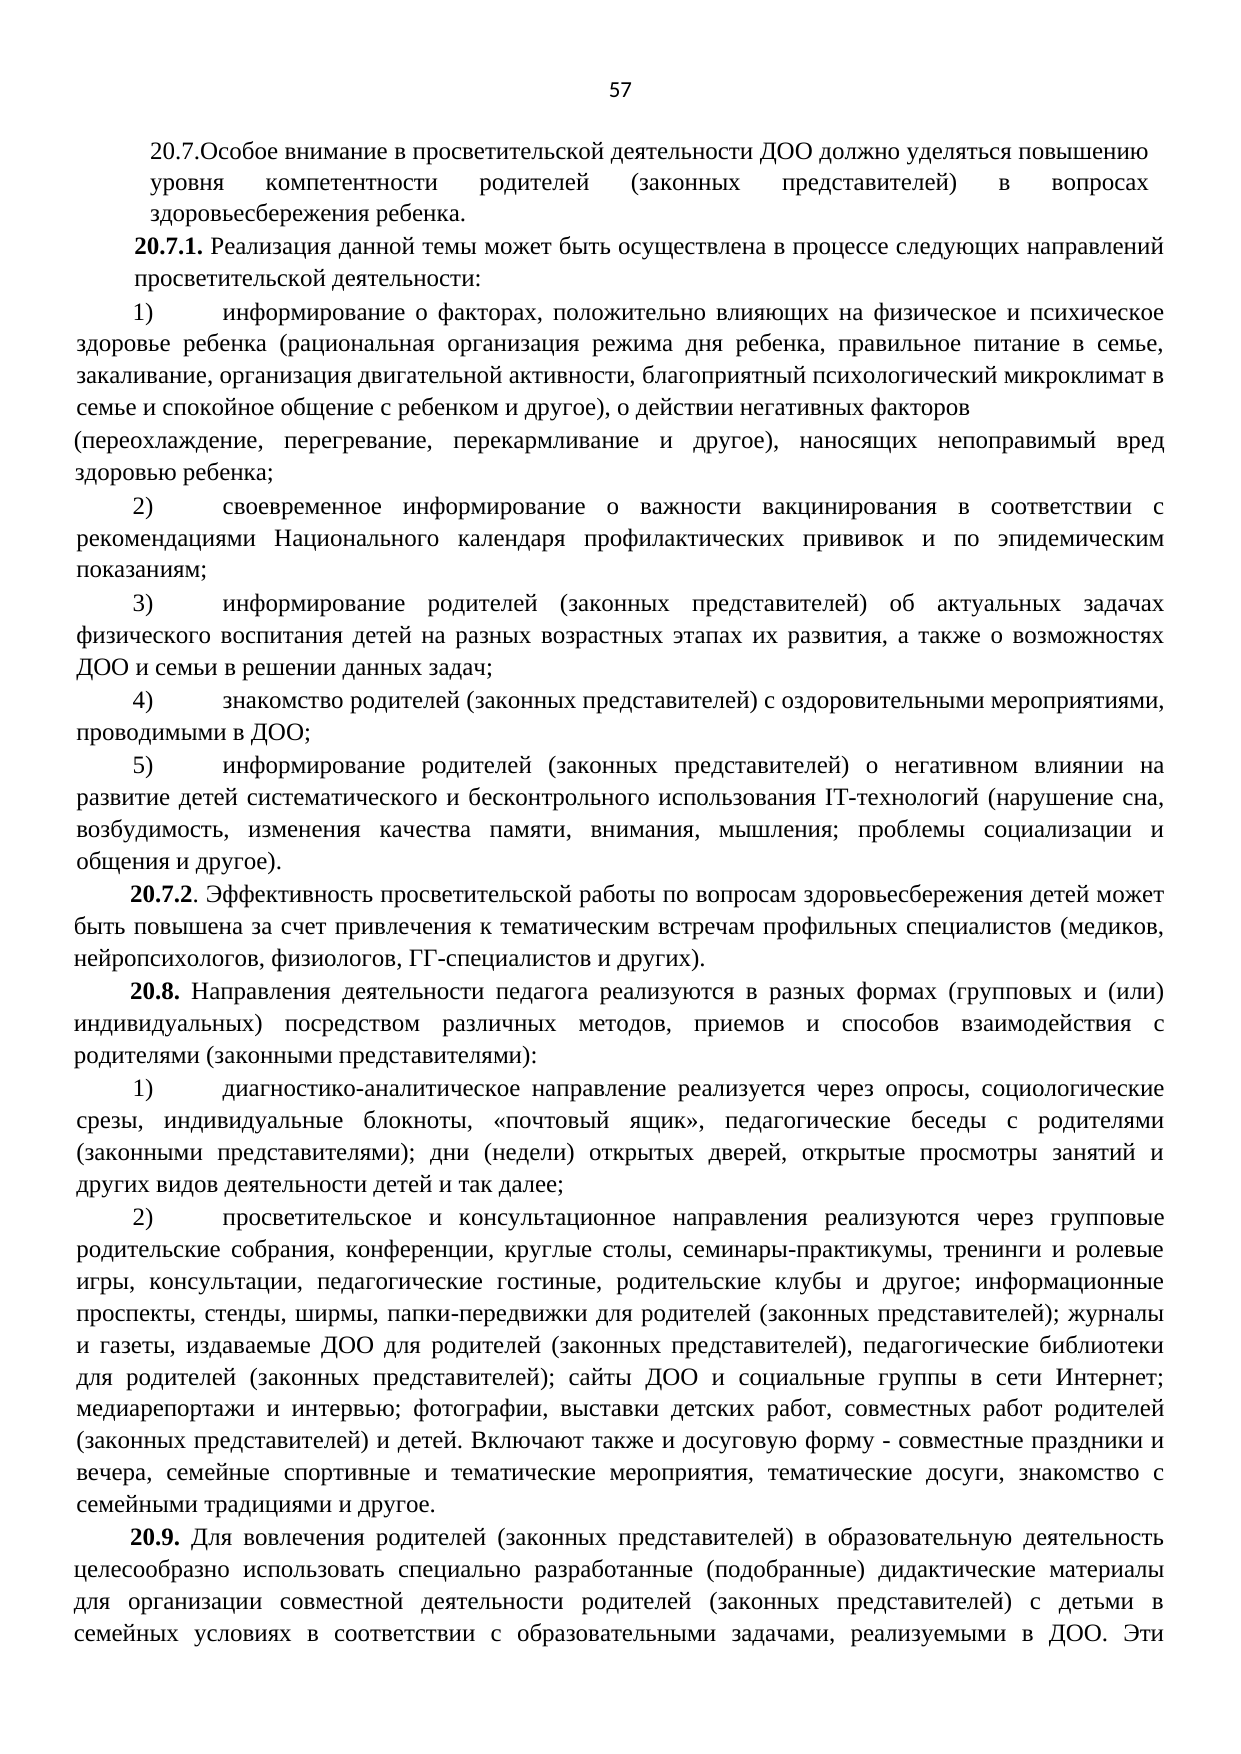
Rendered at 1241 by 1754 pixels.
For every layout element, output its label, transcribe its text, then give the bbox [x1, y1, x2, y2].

list информирование о факторах, положительно влияющих на физическое и психическое здоровье ребенка (рациональная организация режима дня ребенка, правильное питание в семье, закаливание, организация двигательной активности, благоприятный психологический микроклимат в семье и спокойное общение с ребенком и другое), о действии негативных факторов [76, 297, 1165, 421]
text 20.7.Особое внимание в просветительской деятельности ДОО должно уделяться повышению уровня компетентности родителей (законных представителей) в вопросах здоровьесбережения ребенка. [150, 136, 1149, 227]
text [73, 1522, 1165, 1647]
list своевременное информирование о важности вакцинирования в соответствии с рекомендациями Национального календаря профилактических прививок и по эпидемическим показаниям; [76, 491, 1165, 583]
list информирование родителей (законных представителей) о негативном влиянии на развитие детей систематического и бесконтрольного использования IT-технологий (нарушение сна, возбудимость, изменения качества памяти, внимания, мышления; проблемы социализации и общения и другое). [76, 750, 1165, 874]
text 20.8. Направления деятельности педагога реализуются в разных формах (групповых и (или) индивидуальных) посредством различных методов, приемов и способов взаимодействия с родителями (законными представителями): [73, 976, 1165, 1069]
text 20.7.1. Реализация данной темы может быть осуществлена в процессе следующих направлений просветительской деятельности: [134, 231, 1165, 292]
list диагностико-аналитическое направление реализуется через опросы, социологические срезы, индивидуальные блокноты, «почтовый ящик», педагогические беседы с родителями (законными представителями); дни (недели) открытых дверей, открытые просмотры занятий и других видов деятельности детей и так далее; [76, 1073, 1165, 1198]
text (переохлаждение, перегревание, перекармливание и другое), наносящих непоправимый вред здоровью ребенка; [73, 426, 1165, 486]
list информирование родителей (законных представителей) об актуальных задачах физического воспитания детей на разных возрастных этапах их развития, а также о возможностях ДОО и семьи в решении данных задач; [76, 588, 1165, 680]
list знакомство родителей (законных представителей) с оздоровительными мероприятиями, проводимыми в ДОО; [76, 685, 1165, 746]
list просветительское и консультационное направления реализуются через групповые родительские собрания, конференции, круглые столы, семинары-практикумы, тренинги и ролевые игры, консультации, педагогические гостиные, родительские клубы и другое; информационные проспекты, стенды, ширмы, папки-передвижки для родителей (законных представителей); журналы и газеты, издаваемые ДОО для родителей (законных представителей), педагогические библиотеки для родителей (законных представителей); сайты ДОО и социальные группы в сети Интернет; медиарепортажи и интервью; фотографии, выставки детских работ, совместных работ родителей (законных представителей) и детей. Включают также и досуговую форму - совместные праздники и вечера, семейные спортивные и тематические мероприятия, тематические досуги, знакомство с семейными традициями и другое. [76, 1202, 1165, 1518]
text 20.7.2. Эффективность просветительской работы по вопросам здоровьесбережения детей может быть повышена за счет привлечения к тематическим встречам профильных специалистов (медиков, нейропсихологов, физиологов, ГГ-специалистов и других). [73, 879, 1165, 972]
